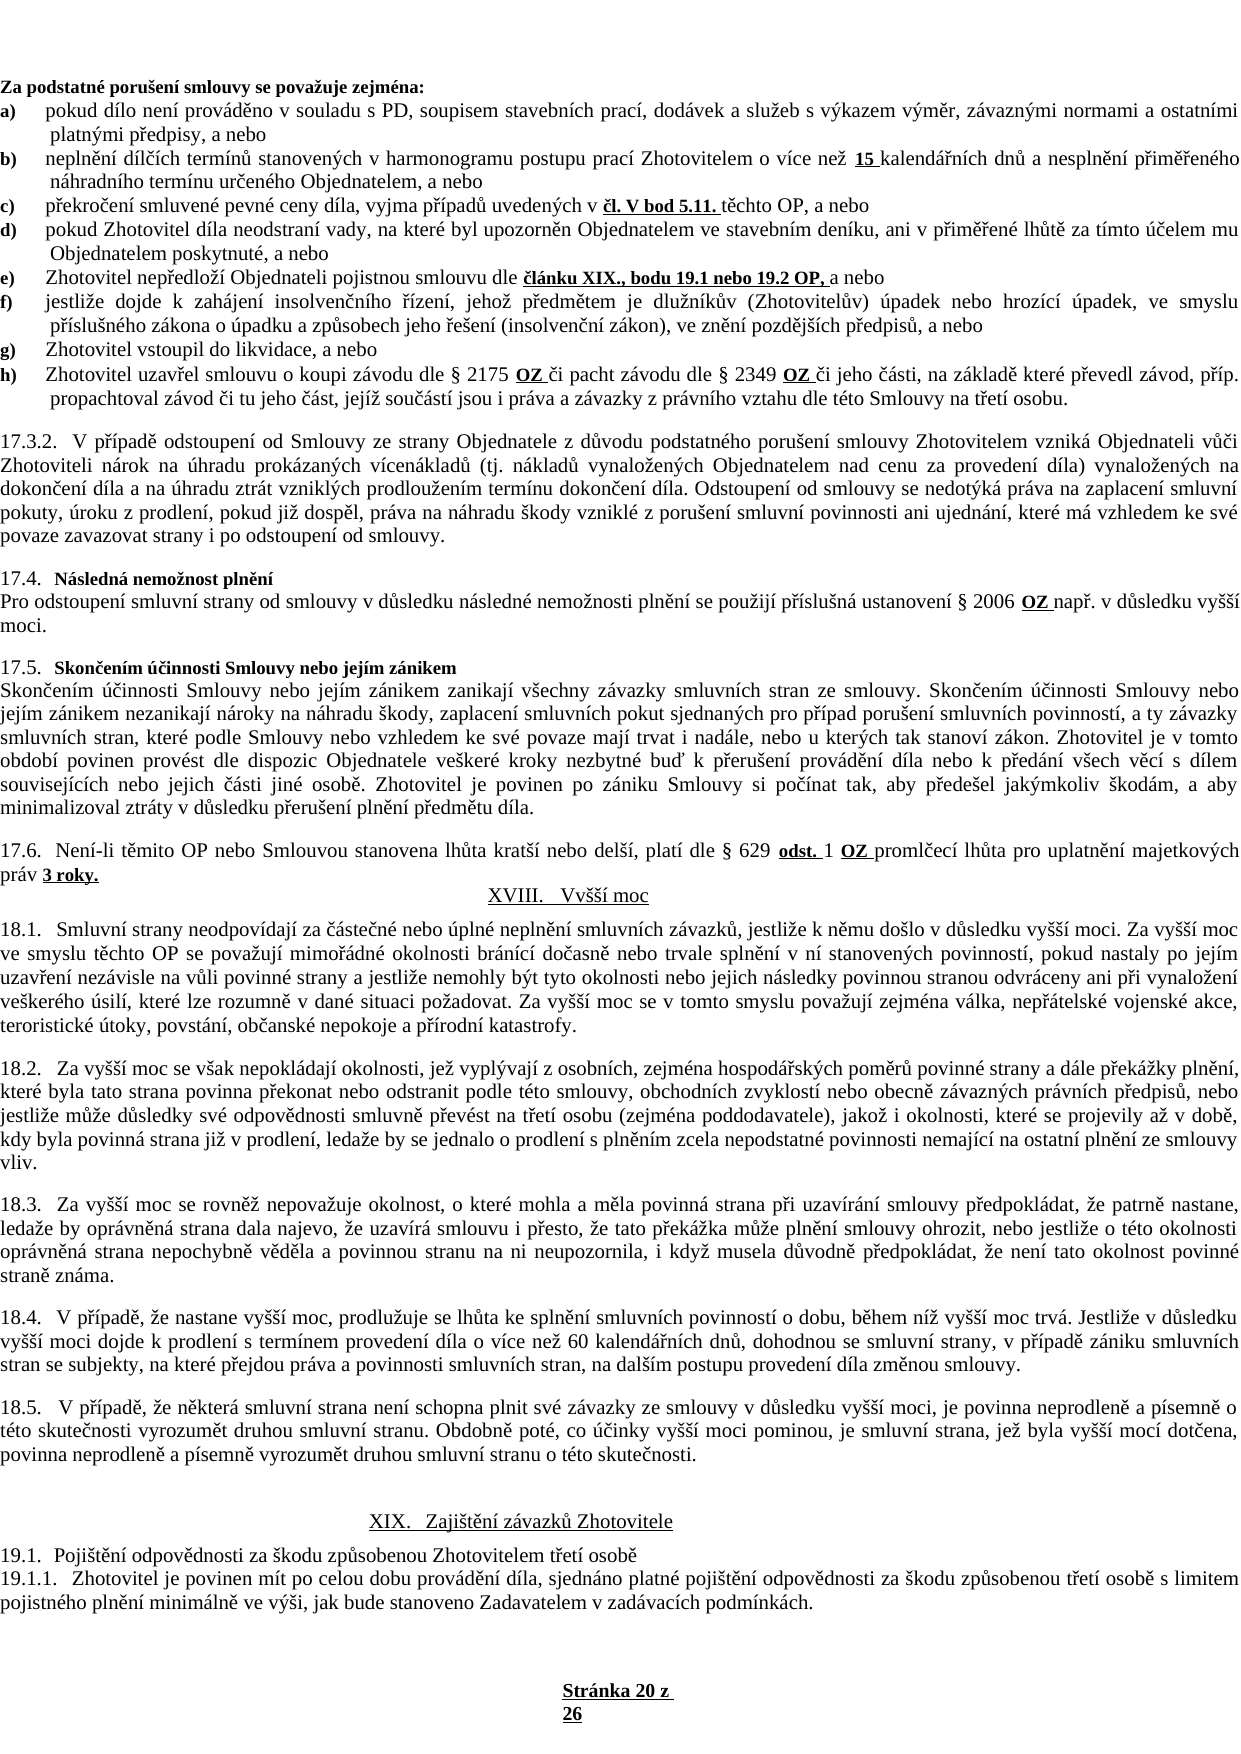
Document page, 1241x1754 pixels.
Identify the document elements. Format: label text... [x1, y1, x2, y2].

list jestliže dojde k zahájení insolvenčního řízení, jehož předmětem je dlužníkův (Zhotovitelův) úpadek nebo hrozící úpadek, ve smyslu příslušného zákona o úpadku a způsobech jeho řešení (insolvenční zákon), ve znění pozdějších předpisů, a nebo [0, 289, 1240, 337]
list Není-li těmito OP nebo Smlouvou stanovena lhůta kratší nebo delší, platí dle § 629 odst. 1 OZ promlčecí lhůta pro uplatnění majetkových práv 3 roky. [0, 838, 1240, 886]
text Pro odstoupení smluvní strany od smlouvy v důsledku následné nemožnosti plnění se použijí příslušná ustanovení § 2006 OZ např. v důsledku vyšší moci. [0, 590, 1240, 637]
list V případě odstoupení od Smlouvy ze strany Objednatele z důvodu podstatného porušení smlouvy Zhotovitelem vzniká Objednateli vůči Zhotoviteli nárok na úhradu prokázaných vícenákladů (tj. nákladů vynaložených Objednatelem nad cenu za provedení díla) vynaložených na dokončení díla a na úhradu ztrát vzniklých prodloužením termínu dokončení díla. Odstoupení od smlouvy se nedotýká práva na zaplacení smluvní pokuty, úroku z prodlení, pokud již dospěl, práva na náhradu škody vzniklé z porušení smluvní povinnosti ani ujednání, které má vzhledem ke své povaze zavazovat strany i po odstoupení od smlouvy. [0, 430, 1240, 548]
list Za vyšší moc se rovněž nepovažuje okolnost, o které mohla a měla povinná strana při uzavírání smlouvy předpokládat, že patrně nastane, ledaže by oprávněná strana dala najevo, že uzavírá smlouvu i přesto, že tato překážka může plnění smlouvy ohrozit, nebo jestliže o této okolnosti oprávněná strana nepochybně věděla a povinnou stranu na ni neupozornila, i když musela důvodně předpokládat, že není tato okolnost povinné straně známa. [0, 1193, 1240, 1287]
list V případě, že některá smluvní strana není schopna plnit své závazky ze smlouvy v důsledku vyšší moci, je povinna neprodleně a písemně o této skutečnosti vyrozumět druhou smluvní stranu. Obdobně poté, co účinky vyšší moci pominou, je smluvní strana, jež byla vyšší mocí dotčena, povinna neprodleně a písemně vyrozumět druhou smluvní stranu o této skutečnosti. [0, 1395, 1240, 1466]
list Smluvní strany neodpovídají za částečné nebo úplné neplnění smluvních závazků, jestliže k němu došlo v důsledku vyšší moci. Za vyšší moc ve smyslu těchto OP se považují mimořádné okolnosti bránící dočasně nebo trvale splnění v ní stanovených povinností, pokud nastaly po jejím uzavření nezávisle na vůli povinné strany a jestliže nemohly být tyto okolnosti nebo jejich následky povinnou stranou odvráceny ani při vynaložení veškerého úsilí, které lze rozumně v dané situaci požadovat. Za vyšší moc se v tomto smyslu považují zejména válka, nepřátelské vojenské akce, teroristické útoky, povstání, občanské nepokoje a přírodní katastrofy. [0, 918, 1240, 1037]
list Zhotovitel vstoupil do likvidace, a nebo [0, 337, 1240, 361]
list Následná nemožnost plnění [0, 566, 1240, 590]
list Za vyšší moc se však nepokládají okolnosti, jež vyplývají z osobních, zejména hospodářských poměrů povinné strany a dále překážky plnění, které byla tato strana povinna překonat nebo odstranit podle této smlouvy, obchodních zvyklostí nebo obecně závazných právních předpisů, nebo jestliže může důsledky své odpovědnosti smluvně převést na třetí osobu (zejména poddodavatele), jakož i okolnosti, které se projevily až v době, kdy byla povinná strana již v prodlení, ledaže by se jednalo o prodlení s plněním zcela nepodstatné povinnosti nemající na ostatní plnění ze smlouvy vliv. [0, 1057, 1240, 1174]
list Zhotovitel je povinen mít po celou dobu provádění díla, sjednáno platné pojištění odpovědnosti za škodu způsobenou třetí osobě s limitem pojistného plnění minimálně ve výši, jak bude stanoveno Zadavatelem v zadávacích podmínkách. [0, 1567, 1240, 1614]
text Skončením účinnosti Smlouvy nebo jejím zánikem zanikají všechny závazky smluvních stran ze smlouvy. Skončením účinnosti Smlouvy nebo jejím zánikem nezanikají nároky na náhradu škody, zaplacení smluvních pokut sjednaných pro případ porušení smluvních povinností, a ty závazky smluvních stran, které podle Smlouvy nebo vzhledem ke své povaze mají trvat i nadále, nebo u kterých tak stanoví zákon. Zhotovitel je v tomto období povinen provést dle dispozic Objednatele veškeré kroky nezbytné buď k přerušení provádění díla nebo k předání všech věcí s dílem souvisejících nebo jejich části jiné osobě. Zhotovitel je povinen po zániku Smlouvy si počínat tak, aby předešel jakýmkoliv škodám, a aby minimalizoval ztráty v důsledku přerušení plnění předmětu díla. [0, 678, 1240, 819]
list Zajištění závazků Zhotovitele [369, 1512, 1240, 1533]
list neplnění dílčích termínů stanovených v harmonogramu postupu prací Zhotovitelem o více než 15 kalendářních dnů a nesplnění přiměřeného náhradního termínu určeného Objednatelem, a nebo [0, 146, 1240, 194]
list Zhotovitel uzavřel smlouvu o koupi závodu dle § 2175 OZ či pacht závodu dle § 2349 OZ či jeho části, na základě které převedl závod, příp. propachtoval závod či tu jeho část, jejíž součástí jsou i práva a závazky z právního vztahu dle této Smlouvy na třetí osobu. [0, 361, 1240, 410]
list Pojištění odpovědnosti za škodu způsobenou Zhotovitelem třetí osobě [0, 1546, 1240, 1567]
list pokud Zhotovitel díla neodstraní vady, na které byl upozorněn Objednatelem ve stavebním deníku, ani v přiměřené lhůtě za tímto účelem mu Objednatelem poskytnuté, a nebo [0, 218, 1240, 266]
text Za podstatné porušení smlouvy se považuje zejména: [0, 74, 1240, 98]
list překročení smluvené pevné ceny díla, vyjma případů uvedených v čl. V bod 5.11. těchto OP, a nebo [0, 194, 1240, 218]
list Vvšší moc [487, 886, 1240, 907]
list Zhotovitel nepředloží Objednateli pojistnou smlouvu dle článku XIX., bodu 19.1 nebo 19.2 OP, a nebo [0, 266, 1240, 289]
list pokud dílo není prováděno v souladu s PD, soupisem stavebních prací, dodávek a služeb s výkazem výměr, závaznými normami a ostatními platnými předpisy, a nebo [0, 98, 1240, 146]
list Skončením účinnosti Smlouvy nebo jejím zánikem [0, 659, 1240, 678]
list V případě, že nastane vyšší moc, prodlužuje se lhůta ke splnění smluvních povinností o dobu, během níž vyšší moc trvá. Jestliže v důsledku vyšší moci dojde k prodlení s termínem provedení díla o více než 60 kalendářních dnů, dohodnou se smluvní strany, v případě zániku smluvních stran se subjekty, na které přejdou práva a povinnosti smluvních stran, na dalším postupu provedení díla změnou smlouvy. [0, 1306, 1240, 1377]
